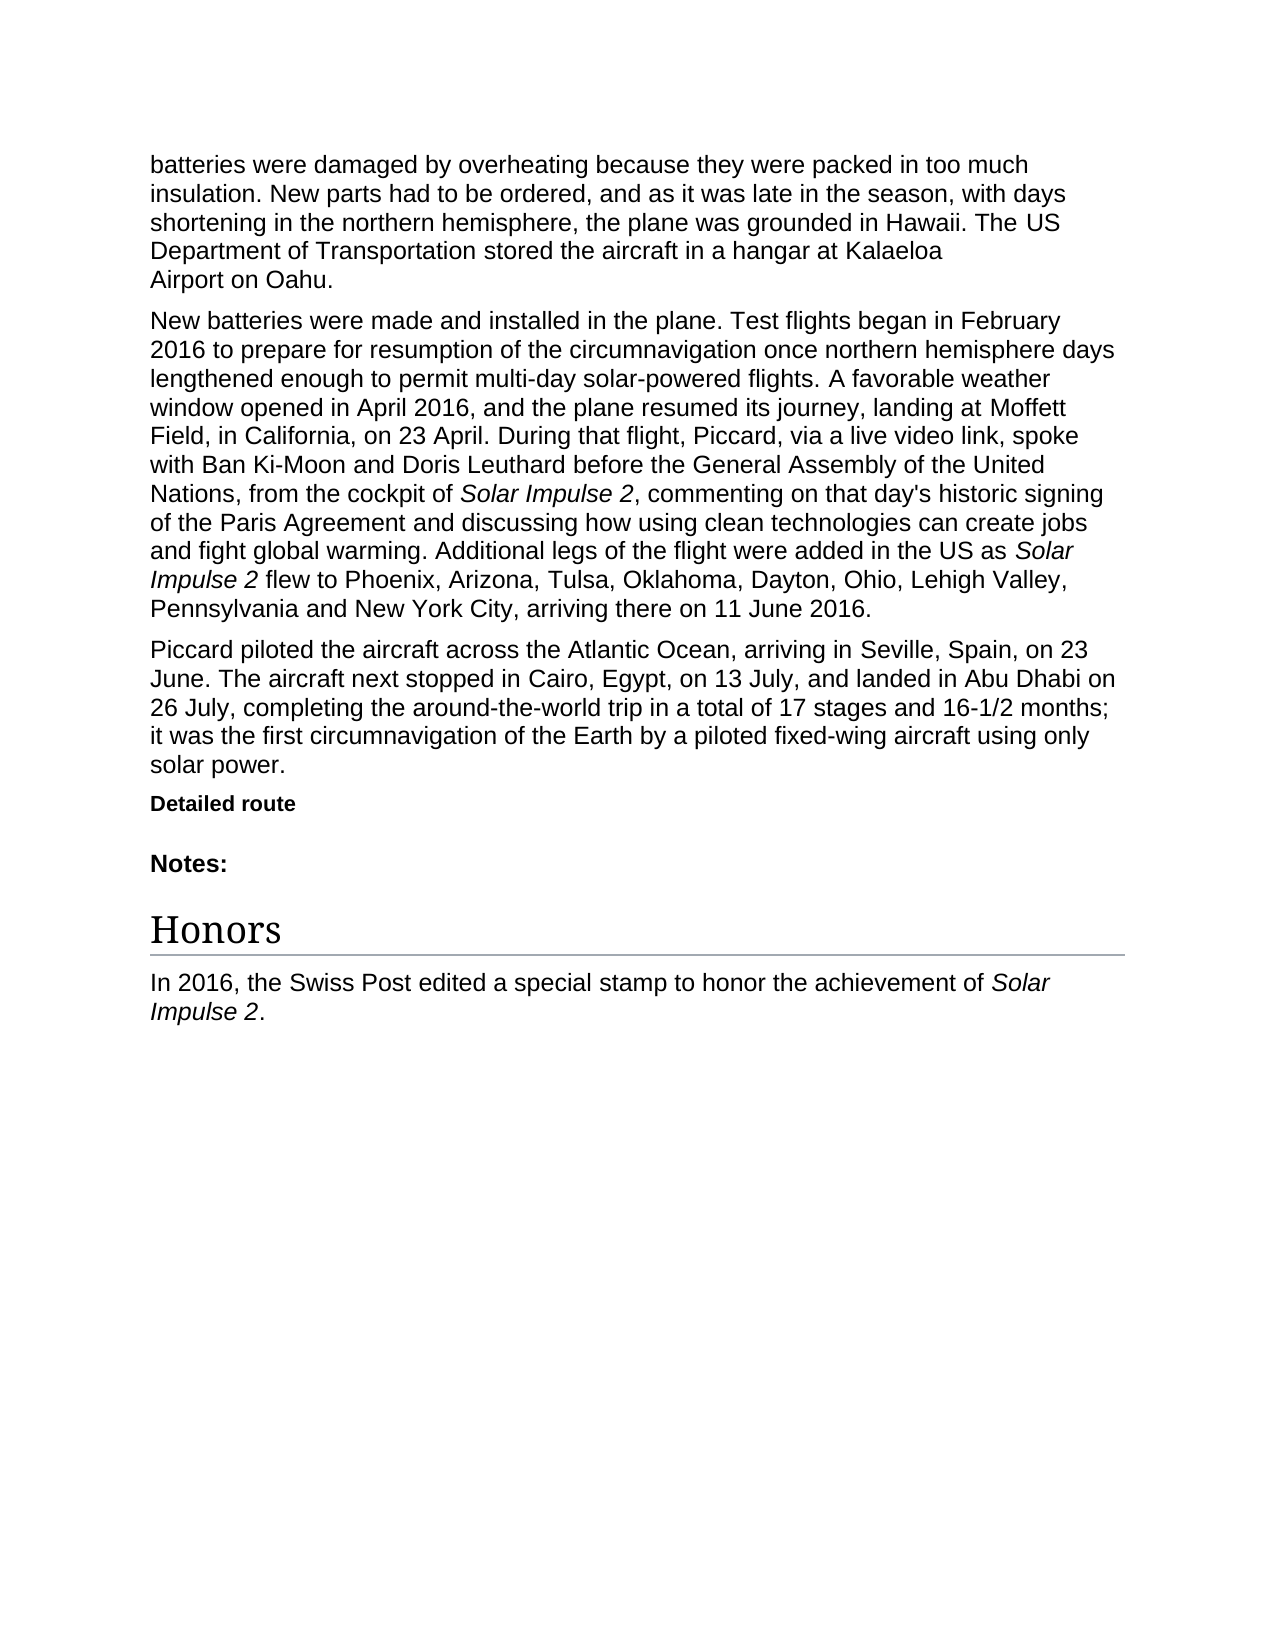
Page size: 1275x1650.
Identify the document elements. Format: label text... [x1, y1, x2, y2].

text New batteries were made and installed in the plane. Test flights began in February 2016 to prepare for resumption of the circumnavigation once northern hemisphere days lengthened enough to permit multi-day solar-powered flights. A favorable weather window opened in April 2016, and the plane resumed its journey, landing at Moffett Field, in California, on 23 April. During that flight, Piccard, via a live video link, spoke with Ban Ki-Moon and Doris Leuthard before the General Assembly of the United Nations, from the cockpit of Solar Impulse 2, commenting on that day's historic signing of the Paris Agreement and discussing how using clean technologies can create jobs and fight global warming. Additional legs of the flight were added in the US as Solar Impulse 2 flew to Phoenix, Arizona, Tulsa, Oklahoma, Dayton, Ohio, Lehigh Valley, Pennsylvania and New York City, arriving there on 11 June 2016. [150, 306, 1125, 622]
text In 2016, the Swiss Post edited a special stamp to honor the achievement of Solar Impulse 2. [150, 968, 1125, 1026]
text Detailed route [150, 791, 1125, 816]
text Notes: [150, 849, 1125, 878]
text Piccard piloted the aircraft across the Atlantic Ocean, arriving in Seville, Spain, on 23 June. The aircraft next stopped in Cairo, Egypt, on 13 July, and landed in Abu Dhabi on 26 July, completing the around-the-world trip in a total of 17 stages and 16-1/2 months; it was the first circumnavigation of the Earth by a piloted fixed-wing aircraft using only solar power. [150, 635, 1125, 779]
text Honors [150, 903, 1125, 954]
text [150, 150, 1125, 294]
